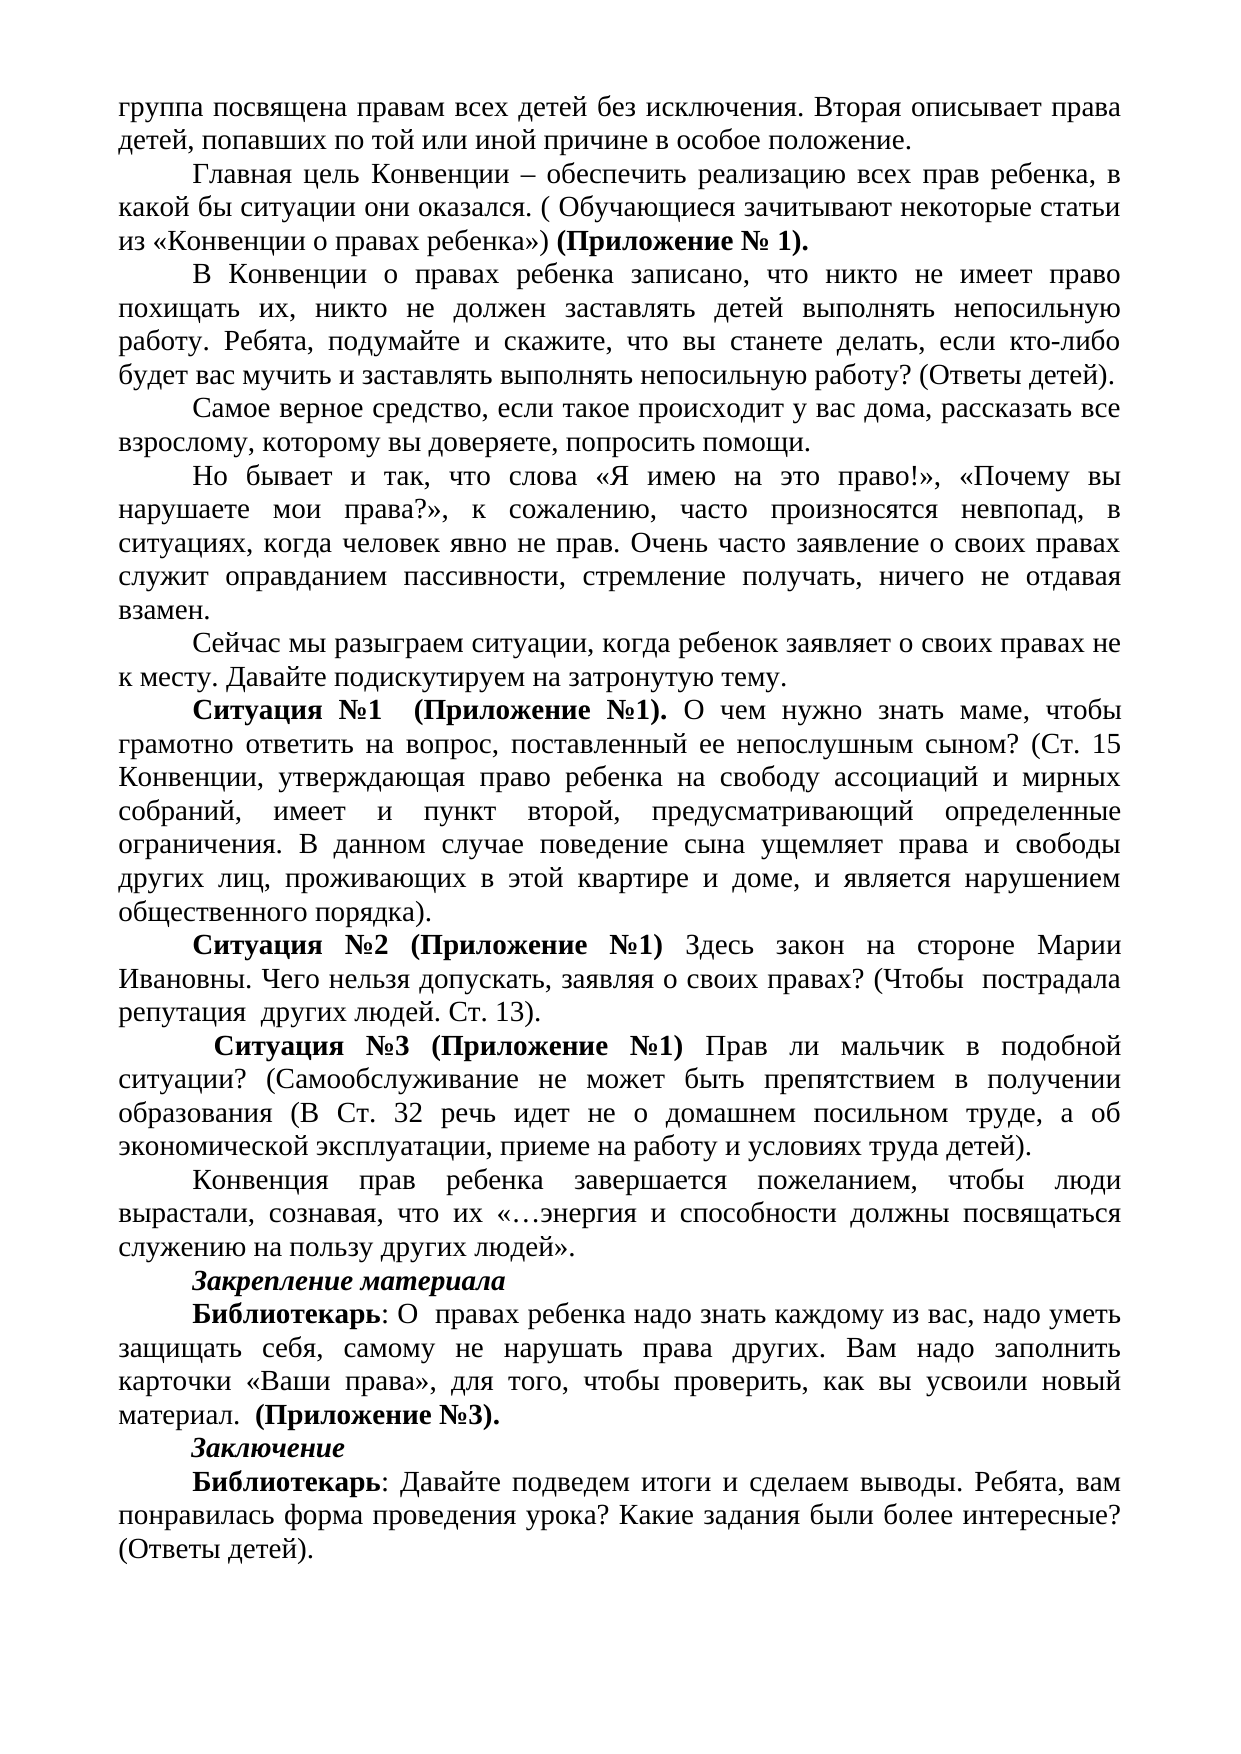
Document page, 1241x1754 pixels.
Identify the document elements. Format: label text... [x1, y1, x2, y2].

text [118, 89, 1122, 156]
text Главная цель Конвенции – обеспечить реализацию всех прав ребенка, в какой бы ситуации они оказался. ( Обучающиеся зачитывают некоторые статьи из «Конвенции о правах ребенка») (Приложение № 1). [118, 156, 1122, 256]
text Заключение [118, 1430, 1122, 1464]
text В Конвенции о правах ребенка записано, что никто не имеет право похищать их, никто не должен заставлять детей выполнять непосильную работу. Ребята, подумайте и скажите, что вы станете делать, если кто-либо будет вас мучить и заставлять выполнять непосильную работу? (Ответы детей). [118, 256, 1122, 391]
text Библиотекарь: О правах ребенка надо знать каждому из вас, надо уметь защищать себя, самому не нарушать права других. Вам надо заполнить карточки «Ваши права», для того, чтобы проверить, как вы усвоили новый материал. (Приложение №3). [118, 1296, 1122, 1430]
text Библиотекарь: Давайте подведем итоги и сделаем выводы. Ребята, вам понравилась форма проведения урока? Какие задания были более интересные? (Ответы детей). [118, 1464, 1122, 1564]
text Сейчас мы разыграем ситуации, когда ребенок заявляет о своих правах не к месту. Давайте подискутируем на затронутую тему. [118, 625, 1122, 692]
text Самое верное средство, если такое происходит у вас дома, рассказать все взрослому, которому вы доверяете, попросить помощи. [118, 391, 1122, 458]
text Но бывает и так, что слова «Я имею на это право!», «Почему вы нарушаете мои права?», к сожалению, часто произносятся невпопад, в ситуациях, когда человек явно не прав. Очень часто заявление о своих правах служит оправданием пассивности, стремление получать, ничего не отдавая взамен. [118, 458, 1122, 625]
text Ситуация №1 (Приложение №1). О чем нужно знать маме, чтобы грамотно ответить на вопрос, поставленный ее непослушным сыном? (Ст. 15 Конвенции, утверждающая право ребенка на свободу ассоциаций и мирных собраний, имеет и пункт второй, предусматривающий определенные ограничения. В данном случае поведение сына ущемляет права и свободы других лиц, проживающих в этой квартире и доме, и является нарушением общественного порядка). [118, 692, 1122, 927]
text Конвенция прав ребенка завершается пожеланием, чтобы люди вырастали, сознавая, что их «…энергия и способности должны посвящаться служению на пользу других людей». [118, 1162, 1122, 1263]
text Закрепление материала [118, 1263, 1122, 1296]
text Ситуация №2 (Приложение №1) Здесь закон на стороне Марии Ивановны. Чего нельзя допускать, заявляя о своих правах? (Чтобы пострадала репутация других людей. Ст. 13). [118, 927, 1122, 1028]
text Ситуация №3 (Приложение №1) Прав ли мальчик в подобной ситуации? (Самообслуживание не может быть препятствием в получении образования (В Ст. 32 речь идет не о домашнем посильном труде, а об экономической эксплуатации, приеме на работу и условиях труда детей). [118, 1028, 1122, 1162]
